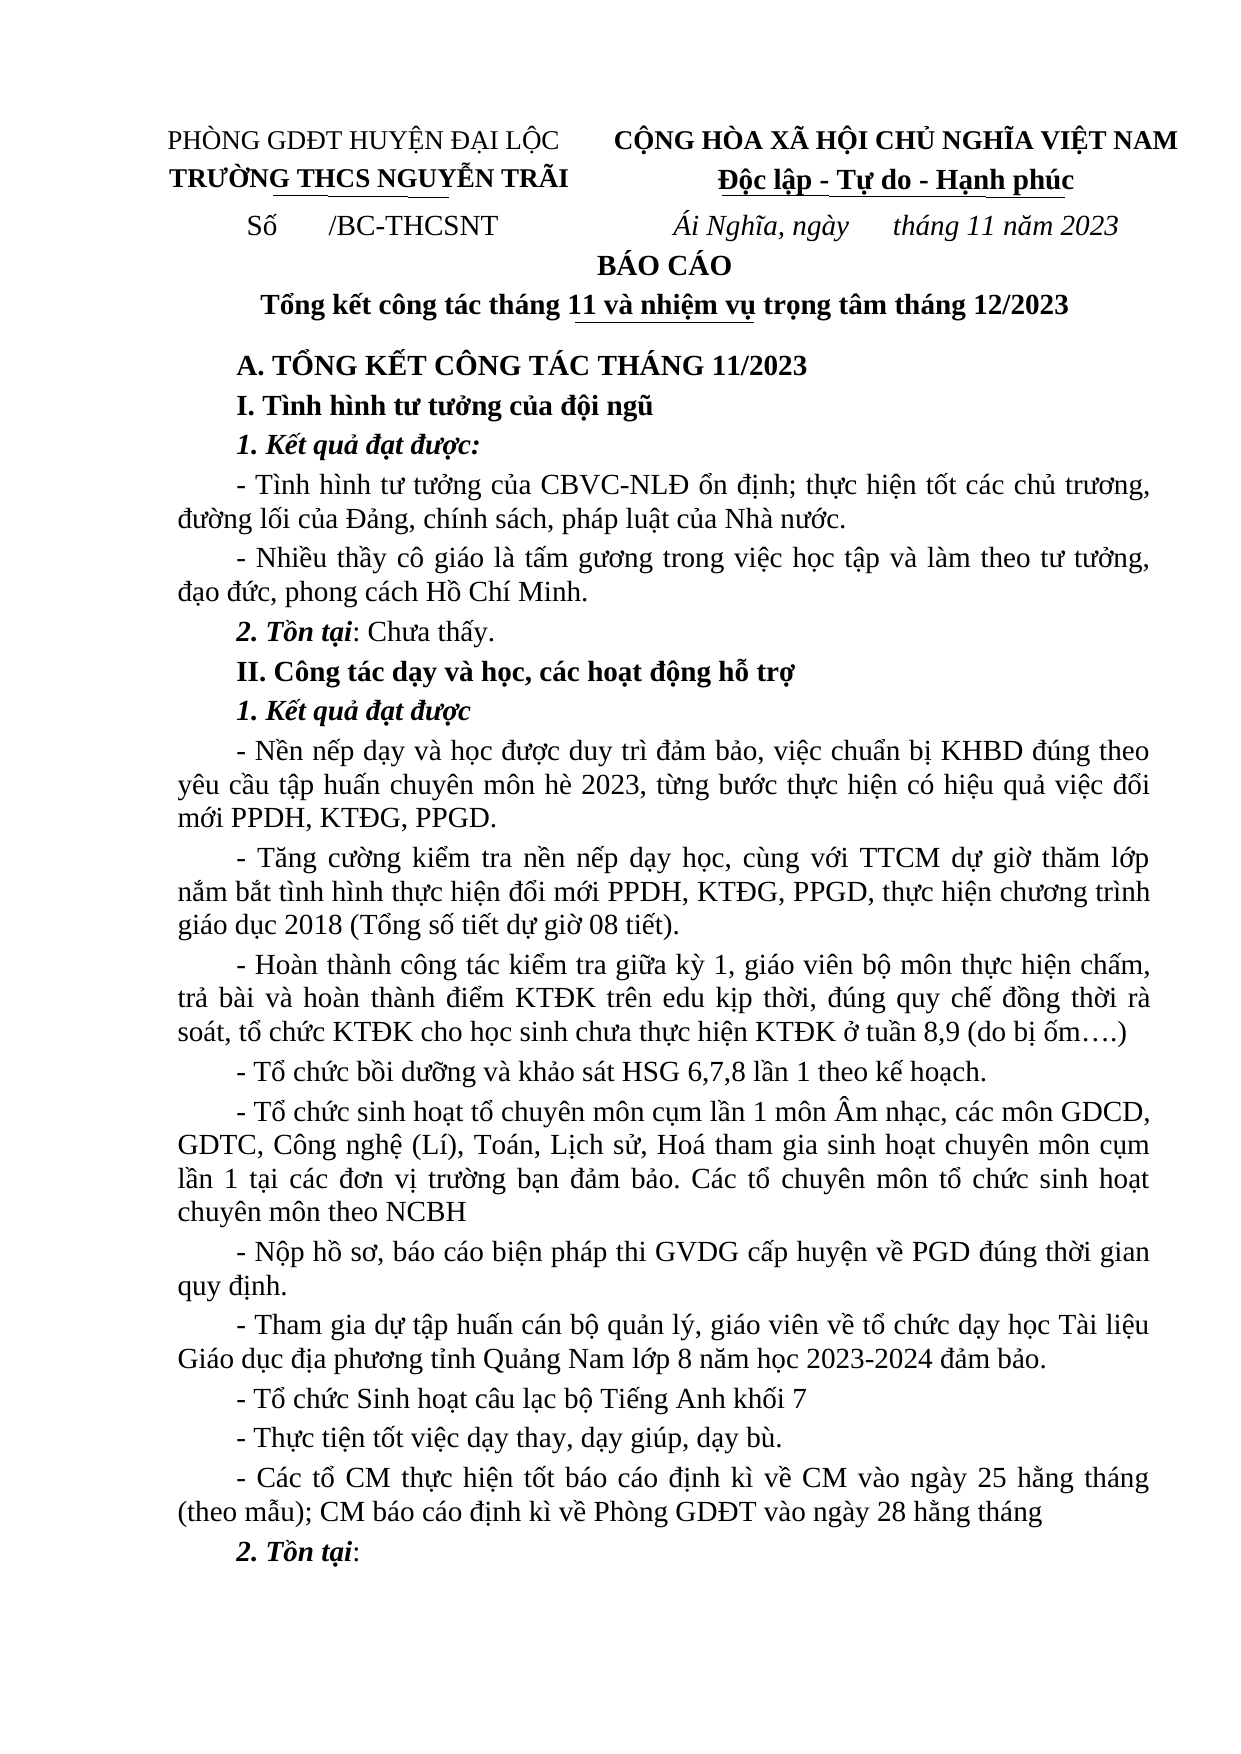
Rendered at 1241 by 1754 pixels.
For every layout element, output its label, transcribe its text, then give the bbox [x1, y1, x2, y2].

text - Tổ chức sinh hoạt tổ chuyên môn cụm lần 1 môn Âm nhạc, các môn GDCD, GDTC, Công nghệ (Lí), Toán, Lịch sử, Hoá tham gia sinh hoạt chuyên môn cụm lần 1 tại các đơn vị trường bạn đảm bảo. Các tổ chuyên môn tổ chức sinh hoạt chuyên môn theo NCBH [177, 1094, 1152, 1228]
table_header CỘNG HÒA XÃ HỘI CHỦ NGHĨA VIỆT NAM Độc lập - Tự do - Hạnh phúc [605, 118, 1187, 195]
text 1. Kết quả đạt được [177, 693, 1152, 727]
text 2. Tồn tại: [177, 1534, 1152, 1567]
text - Nộp hồ sơ, báo cáo biện pháp thi GVDG cấp huyện về PGD đúng thời gian quy định. [177, 1234, 1152, 1301]
text - Tình hình tư tưởng của CBVC-NLĐ ổn định; thực hiện tốt các chủ trương, đường lối của Đảng, chính sách, pháp luật của Nhà nước. [177, 467, 1152, 534]
text BÁO CÁO [177, 248, 1152, 281]
text - Tăng cường kiểm tra nền nếp dạy học, cùng với TTCM dự giờ thăm lớp nắm bắt tình hình thực hiện đổi mới PPDH, KTĐG, PPGD, thực hiện chương trình giáo dục 2018 (Tổng số tiết dự giờ 08 tiết). [177, 840, 1152, 941]
text I. Tình hình tư tưởng của đội ngũ [177, 388, 1152, 421]
text - Tham gia dự tập huấn cán bộ quản lý, giáo viên về tổ chức dạy học Tài liệu Giáo dục địa phương tỉnh Quảng Nam lớp 8 năm học 2023-2024 đảm bảo. [177, 1307, 1152, 1374]
text II. Công tác dạy và học, các hoạt động hỗ trợ [177, 654, 1152, 687]
text Tổng kết công tác tháng 11 và nhiệm vụ trọng tâm tháng 12/2023 [177, 287, 1152, 321]
text - Nền nếp dạy và học được duy trì đảm bảo, việc chuẩn bị KHBD đúng theo yêu cầu tập huấn chuyên môn hè 2023, từng bước thực hiện có hiệu quả việc đổi mới PPDH, KTĐG, PPGD. [177, 733, 1152, 834]
text - Hoàn thành công tác kiểm tra giữa kỳ 1, giáo viên bộ môn thực hiện chấm, trả bài và hoàn thành điểm KTĐK trên edu kịp thời, đúng quy chế đồng thời rà soát, tổ chức KTĐK cho học sinh chưa thực hiện KTĐK ở tuần 8,9 (do bị ốm….) [177, 947, 1152, 1048]
text 2. Tồn tại: Chưa thấy. [177, 614, 1152, 647]
text - Nhiều thầy cô giáo là tấm gương trong việc học tập và làm theo tư tưởng, đạo đức, phong cách Hồ Chí Minh. [177, 541, 1152, 608]
text - Tổ chức Sinh hoạt câu lạc bộ Tiếng Anh khối 7 [177, 1381, 1152, 1414]
text 1. Kết quả đạt được: [177, 427, 1152, 461]
text A. TỔNG KẾT CÔNG TÁC THÁNG 11/2023 [177, 348, 1152, 381]
table_cell Ái Nghĩa, ngày 29 tháng 11 năm 2023 [605, 195, 1187, 241]
text - Thực tiện tốt việc dạy thay, dạy giúp, dạy bù. [177, 1421, 1152, 1454]
text - Tổ chức bồi dưỡng và khảo sát HSG 6,7,8 lần 1 theo kế hoạch. [177, 1054, 1152, 1087]
text - Các tổ CM thực hiện tốt báo cáo định kì về CM vào ngày 25 hằng tháng (theo mẫu); CM báo cáo định kì về Phòng GDĐT vào ngày 28 hằng tháng [177, 1460, 1152, 1527]
table_header PHÒNG GDĐT HUYỆN ĐẠI LỘC TRƯỜNG THCS NGUYỄN TRÃI [140, 118, 605, 195]
table_cell Số 000/BC-THCSNT [140, 195, 605, 241]
